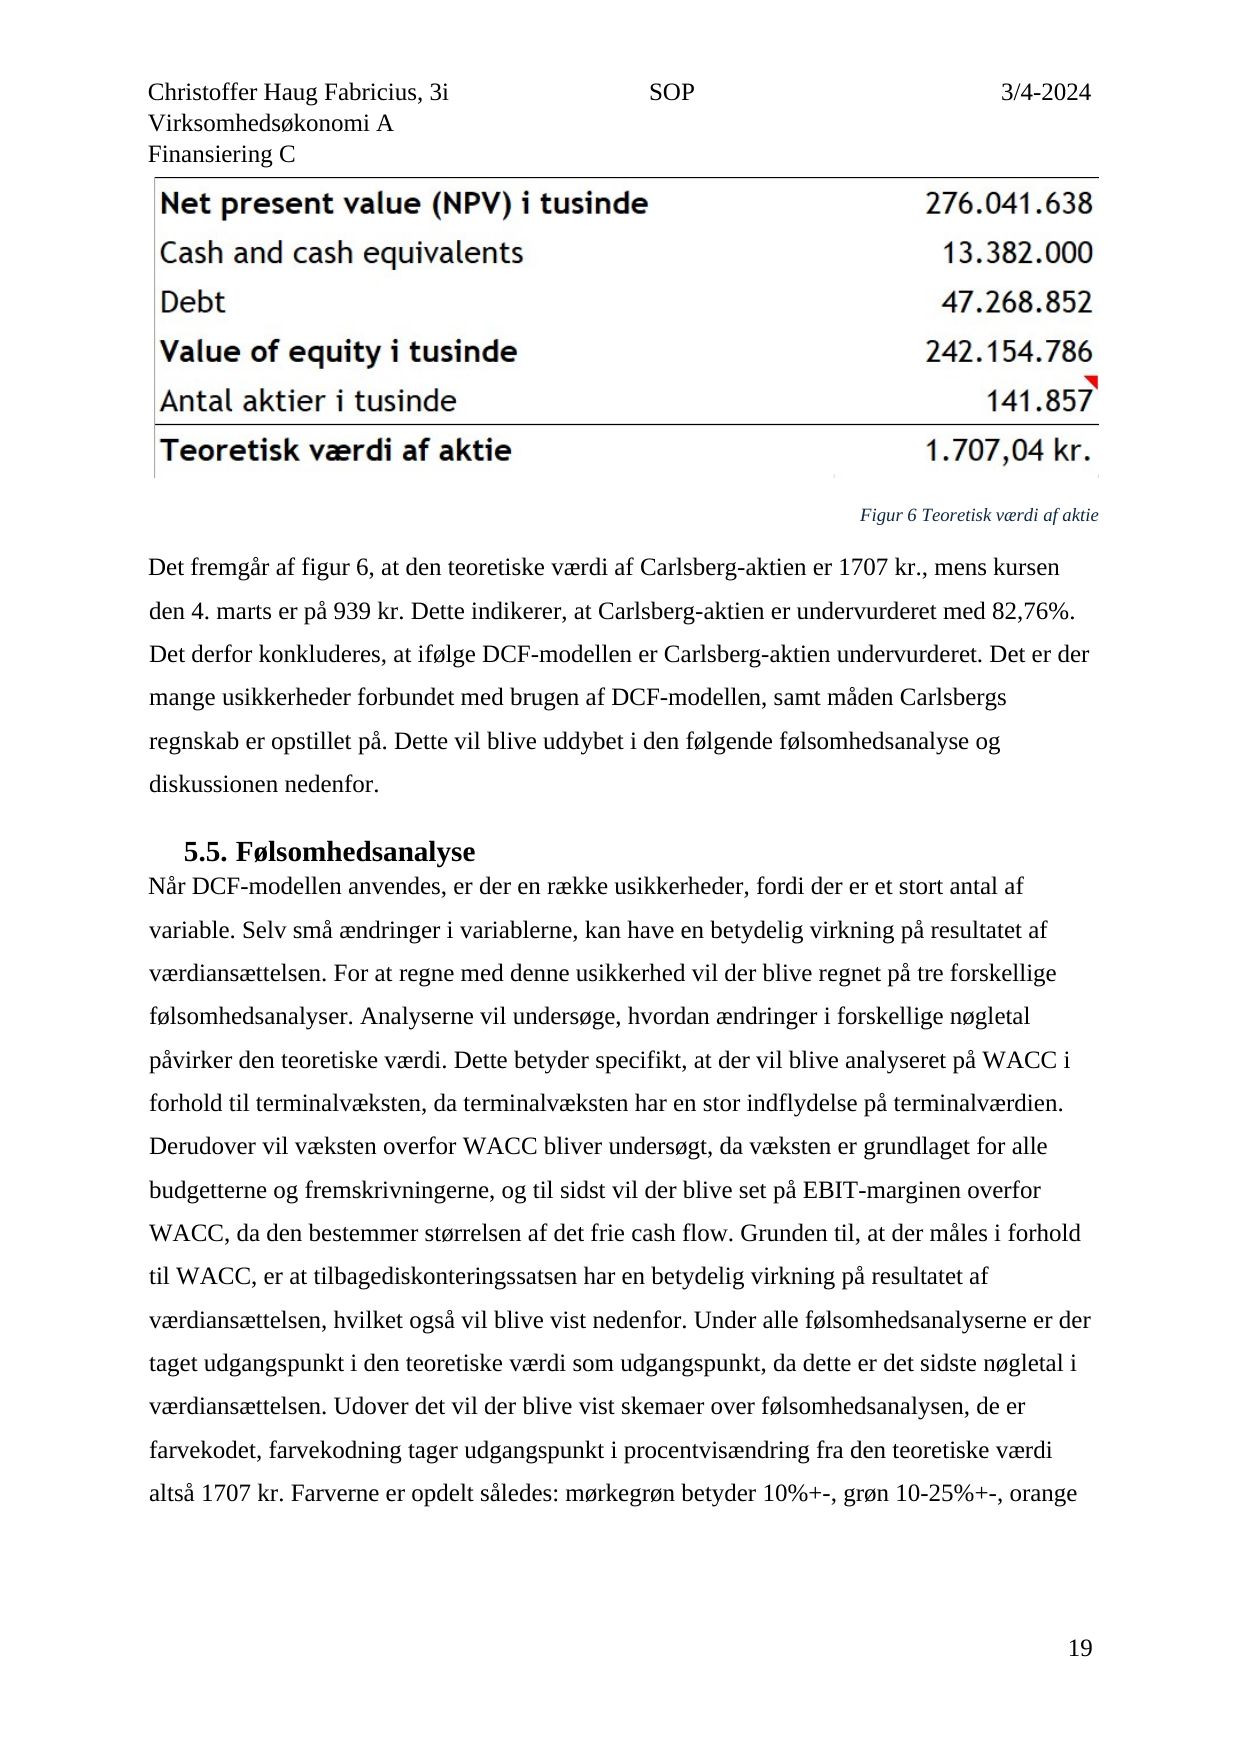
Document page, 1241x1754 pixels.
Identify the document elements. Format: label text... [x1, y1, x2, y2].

picture [154, 177, 1099, 478]
text Det fremgår af figur 6, at den teoretiske værdi af Carlsberg-aktien er 1707 kr., mens kursen den 4. marts er på 939 kr. Dette indikerer, at Carlsberg-aktien er undervurderet med 82,76%. Det derfor konkluderes, at ifølge DCF-modellen er Carlsberg-aktien undervurderet. Det er der mange usikkerheder forbundet med brugen af DCF-modellen, samt måden Carlsbergs regnskab er opstillet på. Dette vil blive uddybet i den følgende følsomhedsanalyse og diskussionen nedenfor. [148, 552, 1092, 798]
subtitle 5.5. Følsomhedsanalyse [184, 834, 1104, 867]
text Når DCF-modellen anvendes, er der en række usikkerheder, fordi der er et stort antal af variable. Selv små ændringer i variablerne, kan have en betydelig virkning på resultatet af værdiansættelsen. For at regne med denne usikkerhed vil der blive regnet på tre forskellige følsomhedsanalyser. Analyserne vil undersøge, hvordan ændringer i forskellige nøgletal påvirker den teoretiske værdi. Dette betyder specifikt, at der vil blive analyseret på WACC i forhold til terminalvæksten, da terminalvæksten har en stor indflydelse på terminalværdien. Derudover vil væksten overfor WACC bliver undersøgt, da væksten er grundlaget for alle budgetterne og fremskrivningerne, og til sidst vil der blive set på EBIT-marginen overfor WACC, da den bestemmer størrelsen af det frie cash flow. Grunden til, at der måles i forhold til WACC, er at tilbagediskonteringssatsen har en betydelig virkning på resultatet af værdiansættelsen, hvilket også vil blive vist nedenfor. Under alle følsomhedsanalyserne er der taget udgangspunkt i den teoretiske værdi som udgangspunkt, da dette er det sidste nøgletal i værdiansættelsen. Udover det vil der blive vist skemaer over følsomhedsanalysen, de er farvekodet, farvekodning tager udgangspunkt i procentvisændring fra den teoretiske værdi altså 1707 kr. Farverne er opdelt således: mørkegrøn betyder 10%+-, grøn 10-25%+-, orange [148, 871, 1092, 1507]
